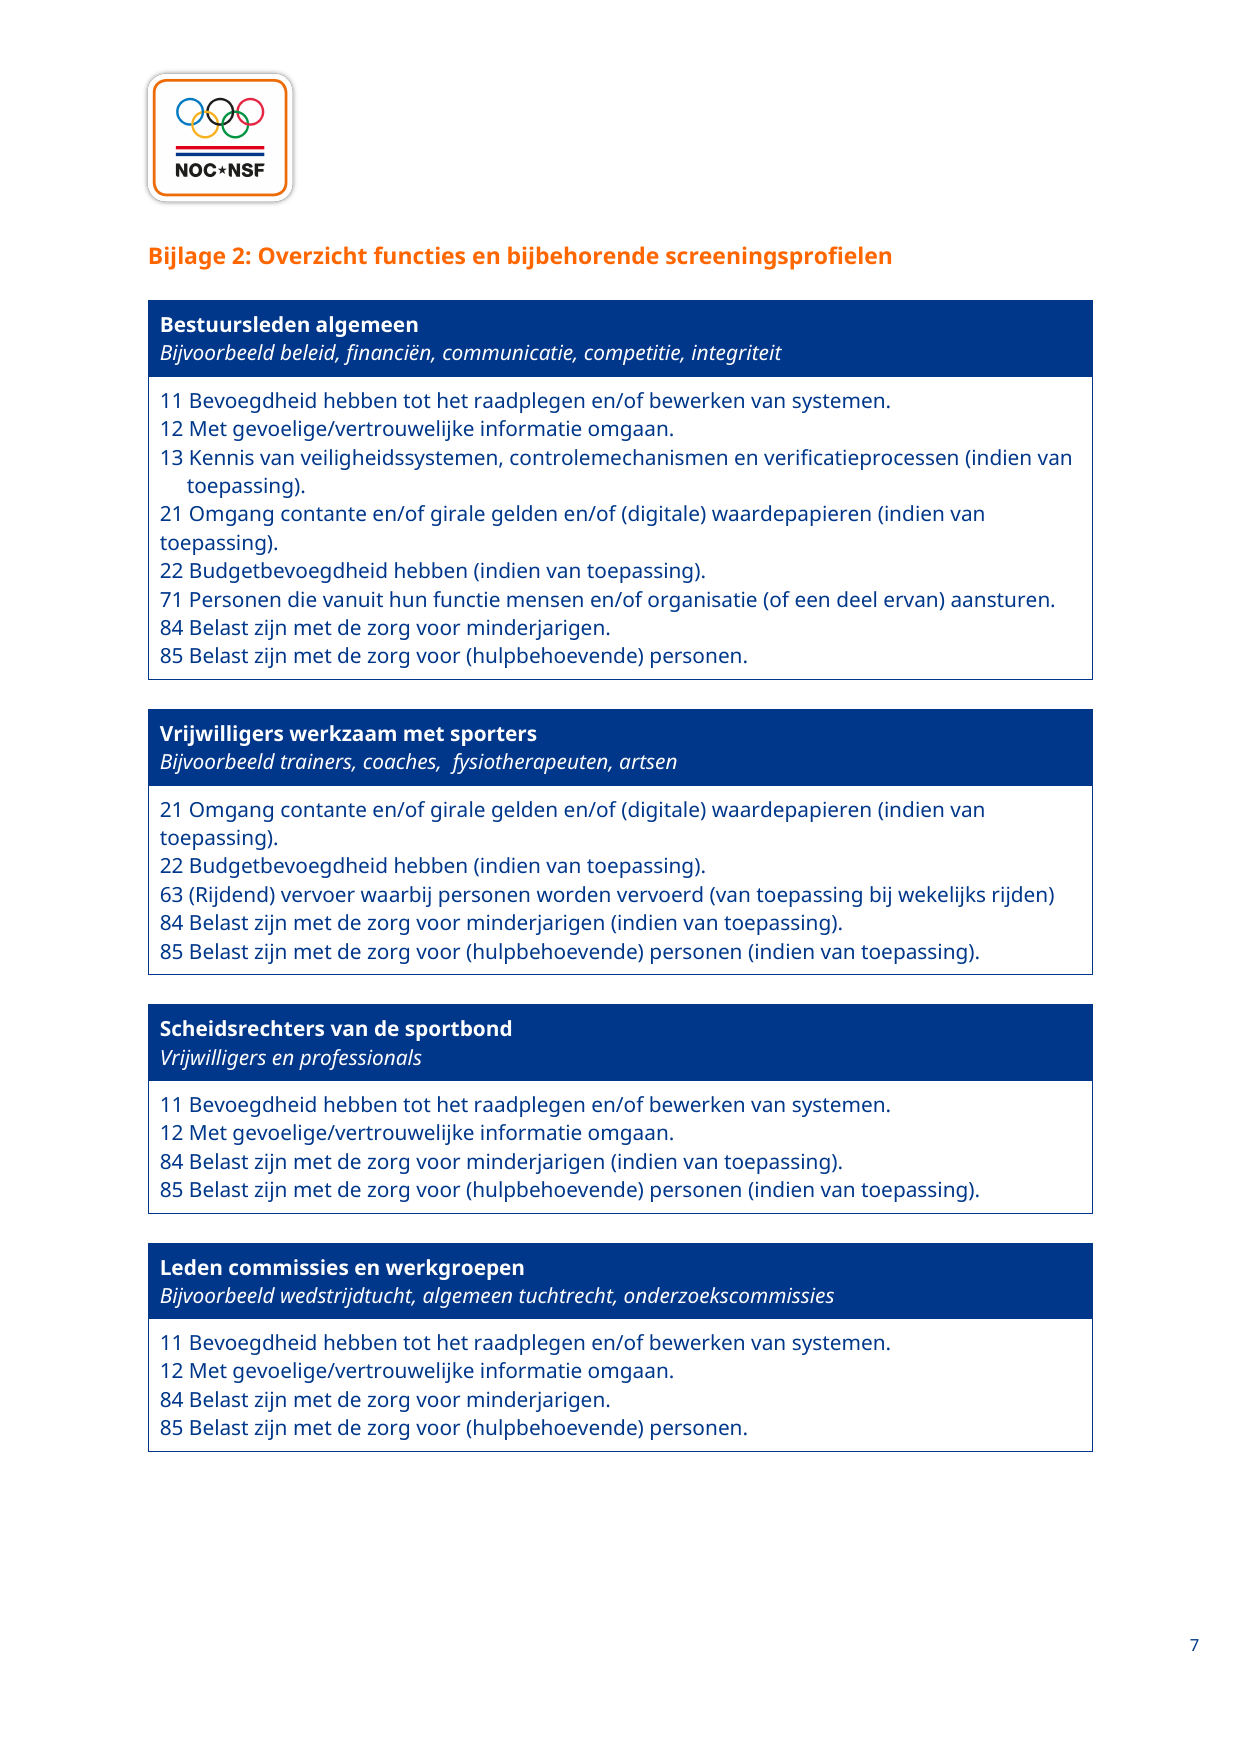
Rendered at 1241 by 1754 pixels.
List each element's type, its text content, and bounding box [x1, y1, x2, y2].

table_cell 21 Omgang contante en/of girale gelden en/of (digitale) waardepapieren (indien van toepassing). 22 Budgetbevoegdheid hebben (indien van toepassing). 63 (Rijdend) vervoer waarbij personen worden vervoerd (van toepassing bij wekelijks rijden) 84 Belast zijn met de zorg voor minderjarigen (indien van toepassing). 85 Belast zijn met de zorg voor (hulpbehoevende) personen (indien van toepassing). [149, 786, 1092, 974]
table_header Bestuursleden algemeen Bijvoorbeeld beleid, financiën, communicatie, competitie, integriteit [149, 301, 1092, 376]
table_cell 11 Bevoegdheid hebben tot het raadplegen en/of bewerken van systemen. 12 Met gevoelige/vertrouwelijke informatie omgaan. 13 Kennis van veiligheidssystemen, controlemechanismen en verificatieprocessen (indien van toepassing). 21 Omgang contante en/of girale gelden en/of (digitale) waardepapieren (indien van toepassing). 22 Budgetbevoegdheid hebben (indien van toepassing). 71 Personen die vanuit hun functie mensen en/of organisatie (of een deel ervan) aansturen. 84 Belast zijn met de zorg voor minderjarigen. 85 Belast zijn met de zorg voor (hulpbehoevende) personen. [149, 377, 1092, 679]
table_header Vrijwilligers werkzaam met sporters Bijvoorbeeld trainers, coaches, fysiotherapeuten, artsen [149, 710, 1092, 785]
table_cell 11 Bevoegdheid hebben tot het raadplegen en/of bewerken van systemen. 12 Met gevoelige/vertrouwelijke informatie omgaan. 84 Belast zijn met de zorg voor minderjarigen. 85 Belast zijn met de zorg voor (hulpbehoevende) personen. [149, 1319, 1092, 1451]
table_header Leden commissies en werkgroepen Bijvoorbeeld wedstrijdtucht, algemeen tuchtrecht, onderzoekscommissies [149, 1244, 1092, 1318]
table_cell 11 Bevoegdheid hebben tot het raadplegen en/of bewerken van systemen. 12 Met gevoelige/vertrouwelijke informatie omgaan. 84 Belast zijn met de zorg voor minderjarigen (indien van toepassing). 85 Belast zijn met de zorg voor (hulpbehoevende) personen (indien van toepassing). [149, 1081, 1092, 1212]
table_header Scheidsrechters van de sportbond Vrijwilligers en professionals [149, 1005, 1092, 1080]
picture [134, 60, 306, 215]
text Bijlage 2: Overzicht functies en bijbehorende screeningsprofielen [148, 240, 1063, 271]
